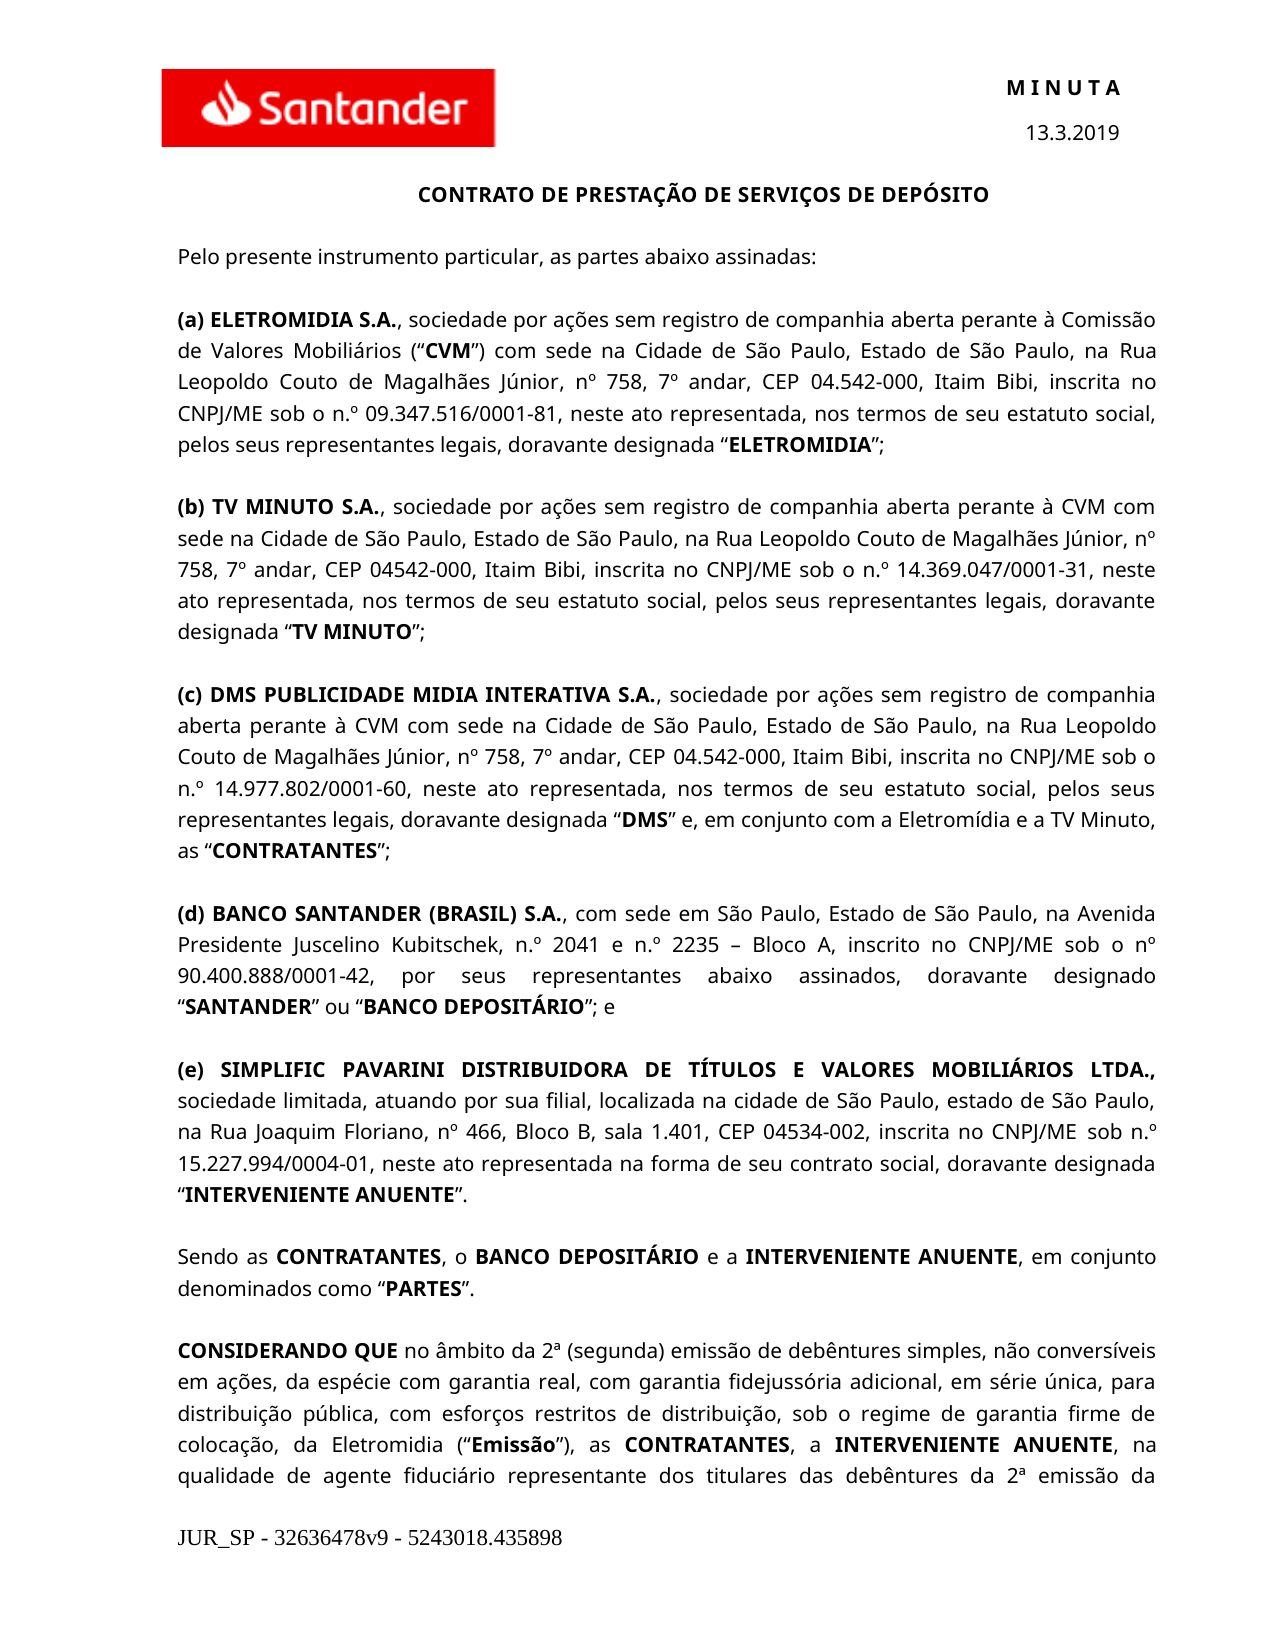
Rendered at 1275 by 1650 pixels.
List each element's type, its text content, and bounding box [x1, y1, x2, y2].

text (b) TV MINUTO S.A., sociedade por ações sem registro de companhia aberta perante à CVM com sede na Cidade de São Paulo, Estado de São Paulo, na Rua Leopoldo Couto de Magalhães Júnior, nº 758, 7º andar, CEP 04542-000, Itaim Bibi, inscrita no CNPJ/ME sob o n.º 14.369.047/0001-31, neste ato representada, nos termos de seu estatuto social, pelos seus representantes legais, doravante designada “TV MINUTO”; [177, 490, 1157, 646]
text (e) SIMPLIFIC PAVARINI DISTRIBUIDORA DE TÍTULOS E VALORES MOBILIÁRIOS LTDA., sociedade limitada, atuando por sua filial, localizada na cidade de São Paulo, estado de São Paulo, na Rua Joaquim Floriano, nº 466, Bloco B, sala 1.401, CEP 04534-002, inscrita no CNPJ/ME sob n.º 15.227.994/0004-01, neste ato representada na forma de seu contrato social, doravante designada “INTERVENIENTE ANUENTE”. [177, 1052, 1157, 1208]
text (d) BANCO SANTANDER (BRASIL) S.A., com sede em São Paulo, Estado de São Paulo, na Avenida Presidente Juscelino Kubitschek, n.º 2041 e n.º 2235 – Bloco A, inscrito no CNPJ/ME sob o nº 90.400.888/0001-42, por seus representantes abaixo assinados, doravante designado “SANTANDER” ou “BANCO DEPOSITÁRIO”; e [177, 896, 1157, 1021]
text (a) ELETROMIDIA S.A., sociedade por ações sem registro de companhia aberta perante à Comissão de Valores Mobiliários (“CVM”) com sede na Cidade de São Paulo, Estado de São Paulo, na Rua Leopoldo Couto de Magalhães Júnior, nº 758, 7º andar, CEP 04.542-000, Itaim Bibi, inscrita no CNPJ/ME sob o n.º 09.347.516/0001-81, neste ato representada, nos termos de seu estatuto social, pelos seus representantes legais, doravante designada “ELETROMIDIA”; [177, 302, 1157, 458]
text CONTRATO DE PRESTAÇÃO DE SERVIÇOS DE DEPÓSITO [177, 177, 1157, 208]
picture [161, 69, 500, 147]
text Pelo presente instrumento particular, as partes abaixo assinadas: [177, 240, 1157, 271]
text (c) DMS PUBLICIDADE MIDIA INTERATIVA S.A., sociedade por ações sem registro de companhia aberta perante à CVM com sede na Cidade de São Paulo, Estado de São Paulo, na Rua Leopoldo Couto de Magalhães Júnior, nº 758, 7º andar, CEP 04.542-000, Itaim Bibi, inscrita no CNPJ/ME sob o n.º 14.977.802/0001-60, neste ato representada, nos termos de seu estatuto social, pelos seus representantes legais, doravante designada “DMS” e, em conjunto com a Eletromídia e a TV Minuto, as “CONTRATANTES”; [177, 677, 1157, 865]
text Sendo as CONTRATANTES, o BANCO DEPOSITÁRIO e a INTERVENIENTE ANUENTE, em conjunto denominados como “PARTES”. [177, 1240, 1157, 1302]
